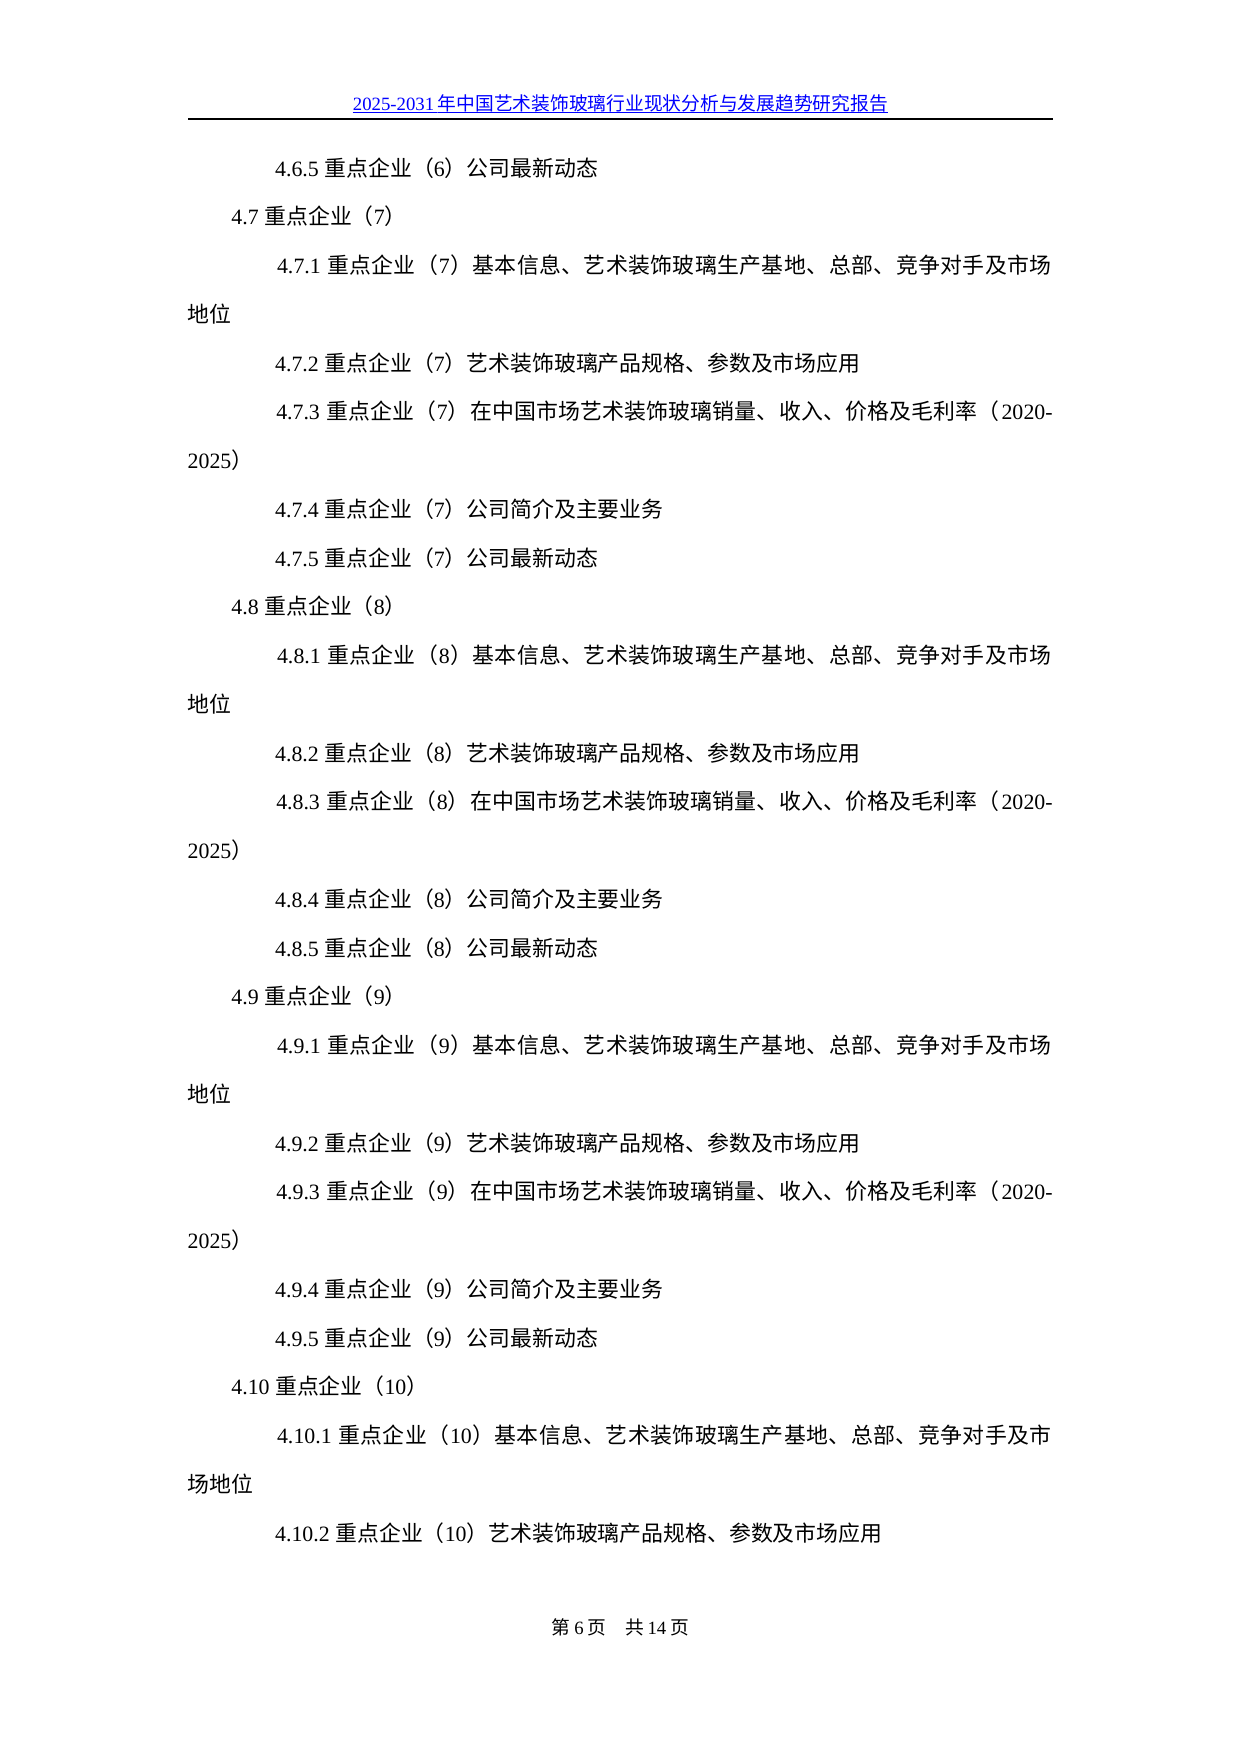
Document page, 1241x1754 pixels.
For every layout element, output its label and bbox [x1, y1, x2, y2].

text [187, 150, 1053, 1548]
